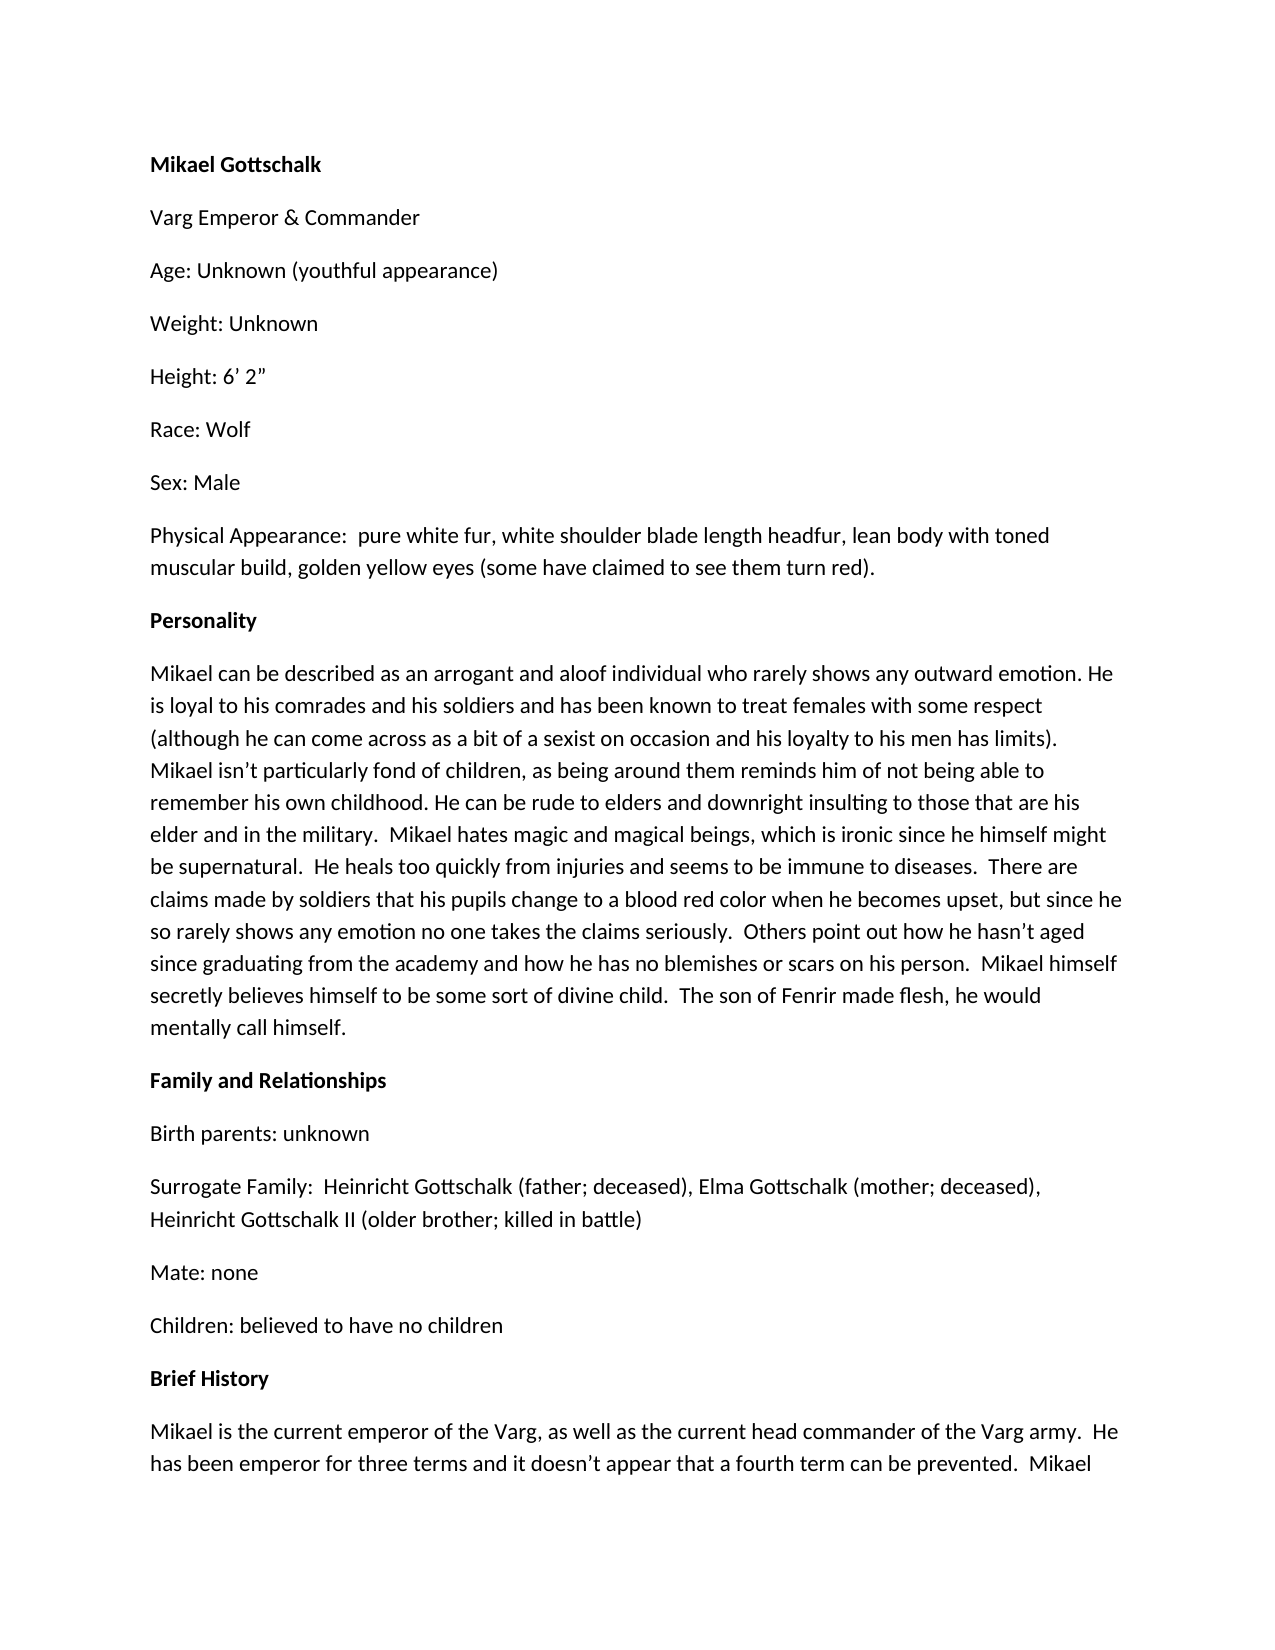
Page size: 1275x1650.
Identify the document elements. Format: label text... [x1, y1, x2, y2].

text Birth parents: unknown [150, 1119, 1125, 1147]
text Brief History [150, 1364, 1125, 1392]
text Age: Unknown (youthful appearance) [150, 256, 1125, 284]
text Physical Appearance: pure white fur, white shoulder blade length headfur, lean body with toned muscular build, golden yellow eyes (some have claimed to see them turn red). [150, 521, 1125, 581]
text Children: believed to have no children [150, 1311, 1125, 1339]
text Varg Emperor & Commander [150, 203, 1125, 231]
text Family and Relationships [150, 1066, 1125, 1094]
text Sex: Male [150, 468, 1125, 496]
text Height: 6’ 2” [150, 362, 1125, 390]
text Mate: none [150, 1258, 1125, 1286]
text Surrogate Family: Heinricht Gottschalk (father; deceased), Elma Gottschalk (mother; deceased), Heinricht Gottschalk II (older brother; killed in battle) [150, 1172, 1125, 1233]
text Mikael can be described as an arrogant and aloof individual who rarely shows any outward emotion. He is loyal to his comrades and his soldiers and has been known to treat females with some respect (although he can come across as a bit of a sexist on occasion and his loyalty to his men has limits). Mikael isn’t particularly fond of children, as being around them reminds him of not being able to remember his own childhood. He can be rude to elders and downright insulting to those that are his elder and in the military. Mikael hates magic and magical beings, which is ironic since he himself might be supernatural. He heals too quickly from injuries and seems to be immune to diseases. There are claims made by soldiers that his pupils change to a blood red color when he becomes upset, but since he so rarely shows any emotion no one takes the claims seriously. Others point out how he hasn’t aged since graduating from the academy and how he has no blemishes or scars on his person. Mikael himself secretly believes himself to be some sort of divine child. The son of Fenrir made flesh, he would mentally call himself. [150, 659, 1125, 1041]
text Mikael Gottschalk [150, 150, 1125, 178]
text Race: Wolf [150, 415, 1125, 443]
text Weight: Unknown [150, 309, 1125, 337]
text Personality [150, 606, 1125, 634]
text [150, 1417, 1125, 1477]
